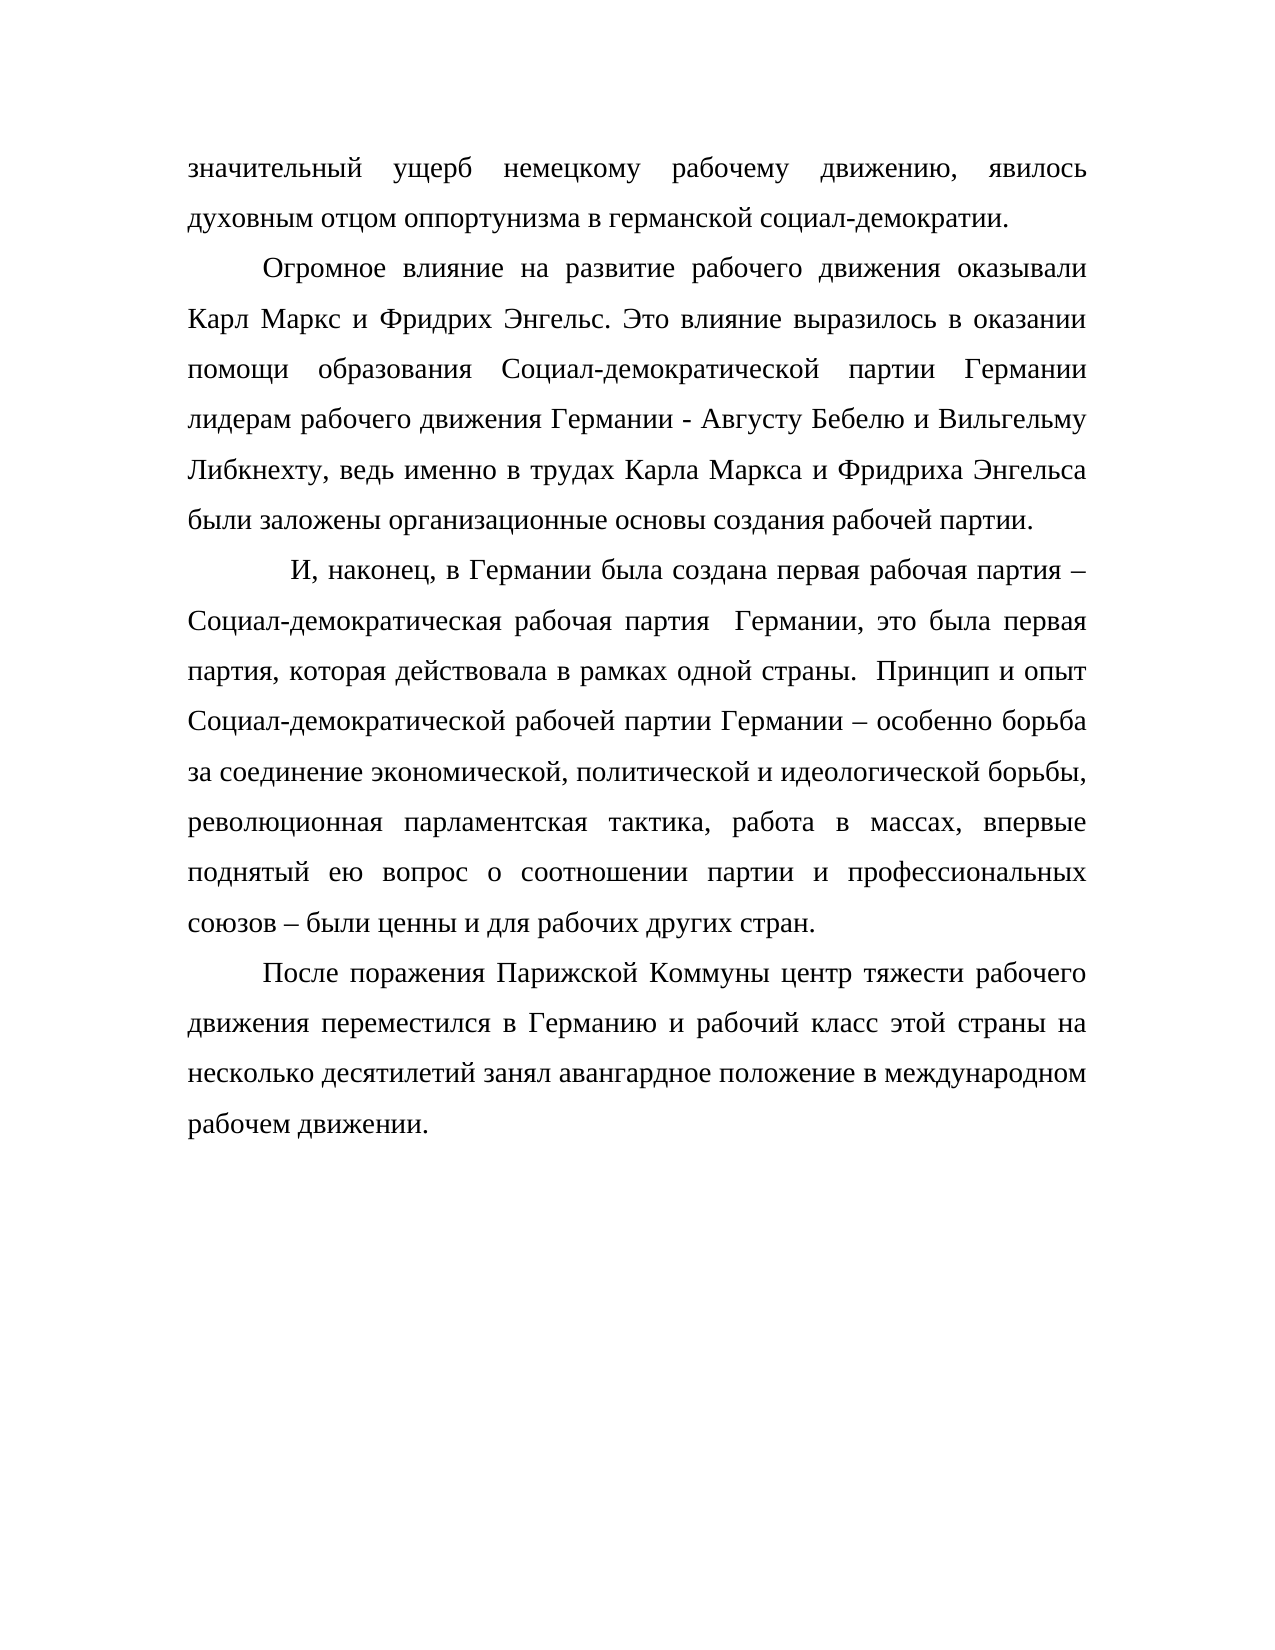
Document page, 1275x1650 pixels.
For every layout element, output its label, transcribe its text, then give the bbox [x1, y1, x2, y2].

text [187, 150, 1087, 234]
text После поражения Парижской Коммуны центр тяжести рабочего движения переместился в Германию и рабочий класс этой страны на несколько десятилетий занял авангардное положение в международном рабочем движении. [187, 955, 1087, 1139]
text И, наконец, в Германии была создана первая рабочая партия – Социал-демократическая рабочая партия Германии, это была первая партия, которая действовала в рамках одной страны. Принцип и опыт Социал-демократической рабочей партии Германии – особенно борьба за соединение экономической, политической и идеологической борьбы, революционная парламентская тактика, работа в массах, впервые поднятый ею вопрос о соотношении партии и профессиональных союзов – были ценны и для рабочих других стран. [187, 552, 1087, 938]
text Огромное влияние на развитие рабочего движения оказывали Карл Маркс и Фридрих Энгельс. Это влияние выразилось в оказании помощи образования Социал-демократической партии Германии лидерам рабочего движения Германии - Августу Бебелю и Вильгельму Либкнехту, ведь именно в трудах Карла Маркса и Фридриха Энгельса были заложены организационные основы создания рабочей партии. [187, 251, 1087, 536]
